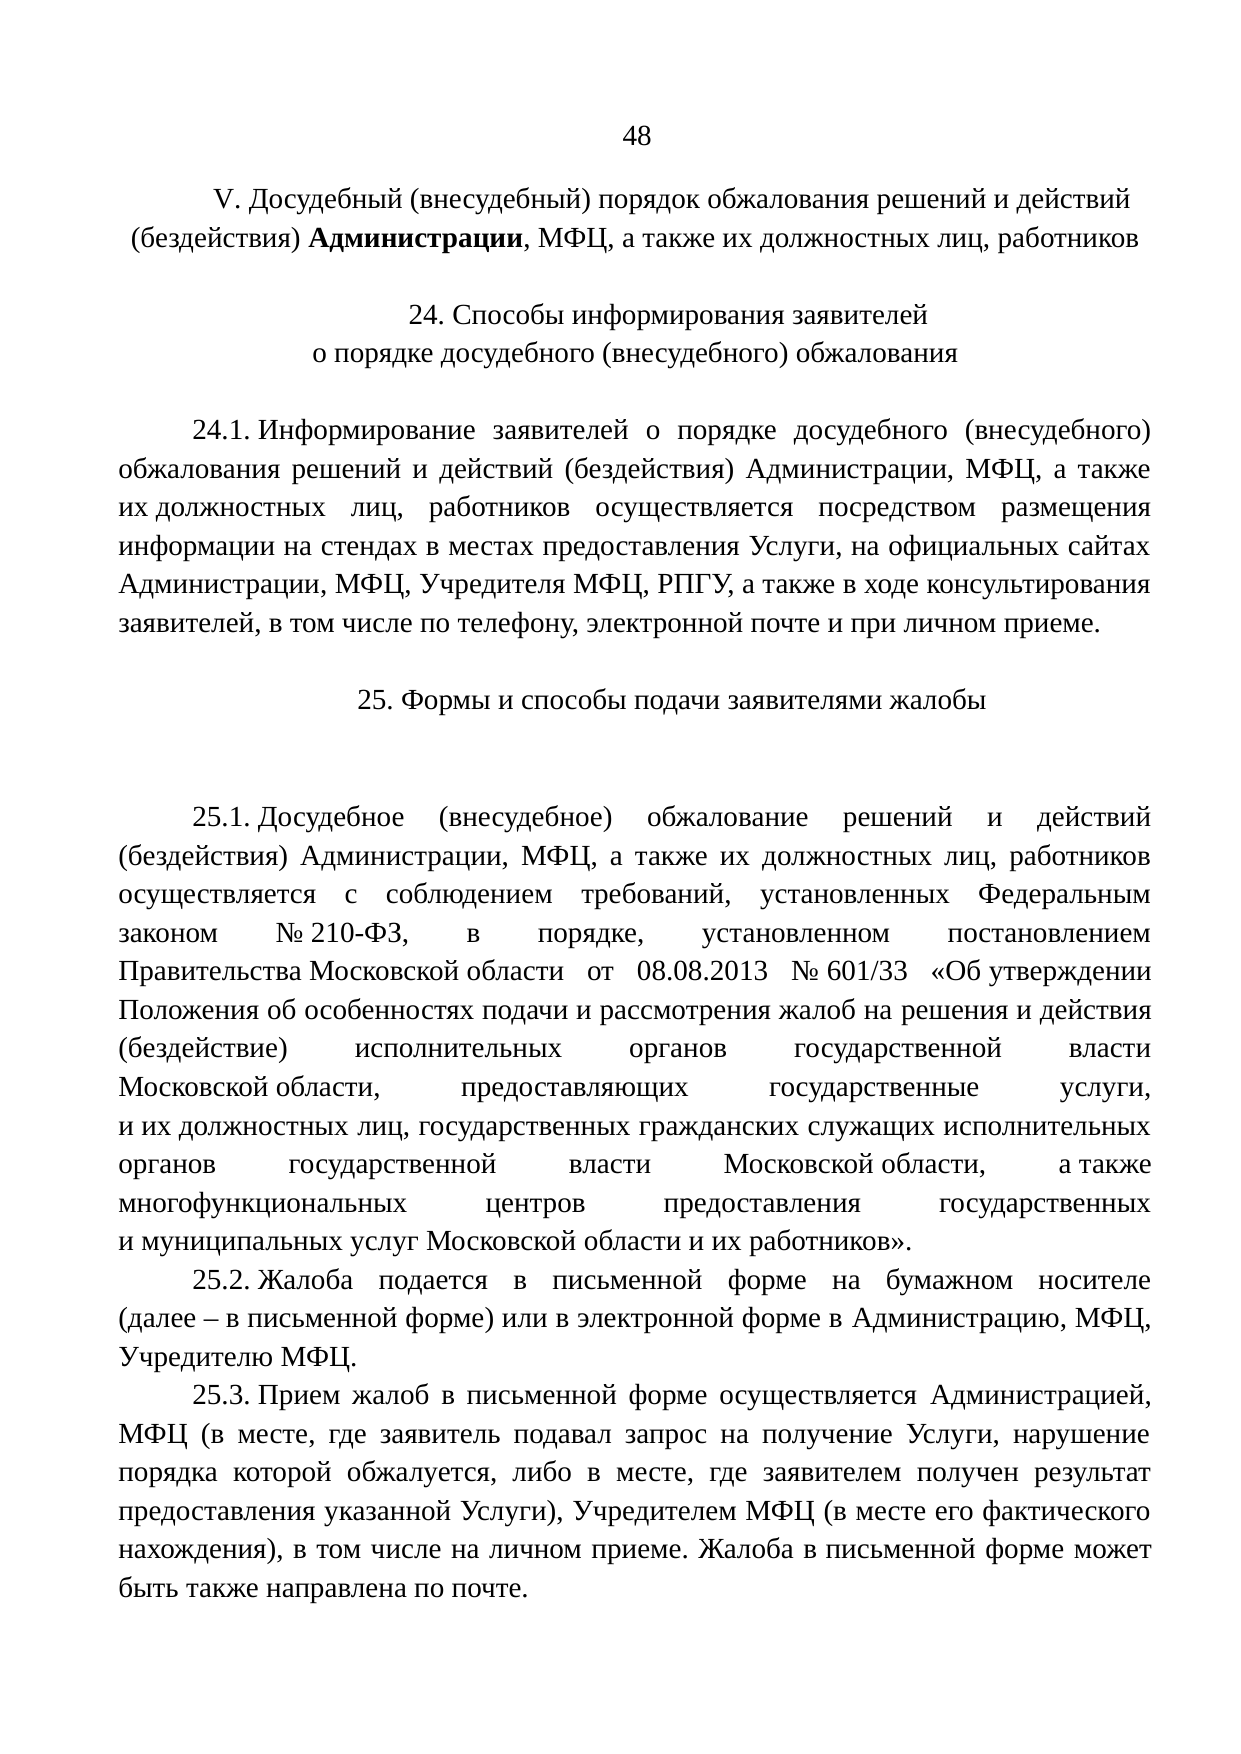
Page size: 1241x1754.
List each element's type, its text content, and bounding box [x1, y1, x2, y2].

subtitle V. Досудебный (внесудебный) порядок обжалования решений и действий (бездействия) Администрации, МФЦ, а также их должностных лиц, работников [118, 181, 1152, 253]
text 25.2. Жалоба подается в письменной форме на бумажном носителе (далее – в письменной форме) или в электронной форме в Администрацию, МФЦ, Учредителю МФЦ. [118, 1262, 1152, 1372]
subtitle 25. Формы и способы подачи заявителями жалобы [118, 682, 1152, 716]
text 25.1. Досудебное (внесудебное) обжалование решений и действий (бездействия) Администрации, МФЦ, а также их должностных лиц, работников осуществляется с соблюдением требований, установленных Федеральным законом № 210-ФЗ, в порядке, установленном постановлением Правительства Московской области от 08.08.2013 № 601/33 «Об утверждении Положения об особенностях подачи и рассмотрения жалоб на решения и действия (бездействие) исполнительных органов государственной власти Московской области, предоставляющих государственные услуги, и их должностных лиц, государственных гражданских служащих исполнительных органов государственной власти Московской области, а также многофункциональных центров предоставления государственных и муниципальных услуг Московской области и их работников». [118, 799, 1152, 1257]
text 24.1. Информирование заявителей о порядке досудебного (внесудебного) обжалования решений и действий (бездействия) Администрации, МФЦ, а также их должностных лиц, работников осуществляется посредством размещения информации на стендах в местах предоставления Услуги, на официальных сайтах Администрации, МФЦ, Учредителя МФЦ, РПГУ, а также в ходе консультирования заявителей, в том числе по телефону, электронной почте и при личном приеме. [118, 412, 1152, 639]
text 25.3. Прием жалоб в письменной форме осуществляется Администрацией, МФЦ (в месте, где заявитель подавал запрос на получение Услуги, нарушение порядка которой обжалуется, либо в месте, где заявителем получен результат предоставления указанной Услуги), Учредителем МФЦ (в месте его фактического нахождения), в том числе на личном приеме. Жалоба в письменной форме может быть также направлена по почте. [118, 1377, 1152, 1604]
subtitle 24. Способы информирования заявителей о порядке досудебного (внесудебного) обжалования [118, 297, 1152, 369]
